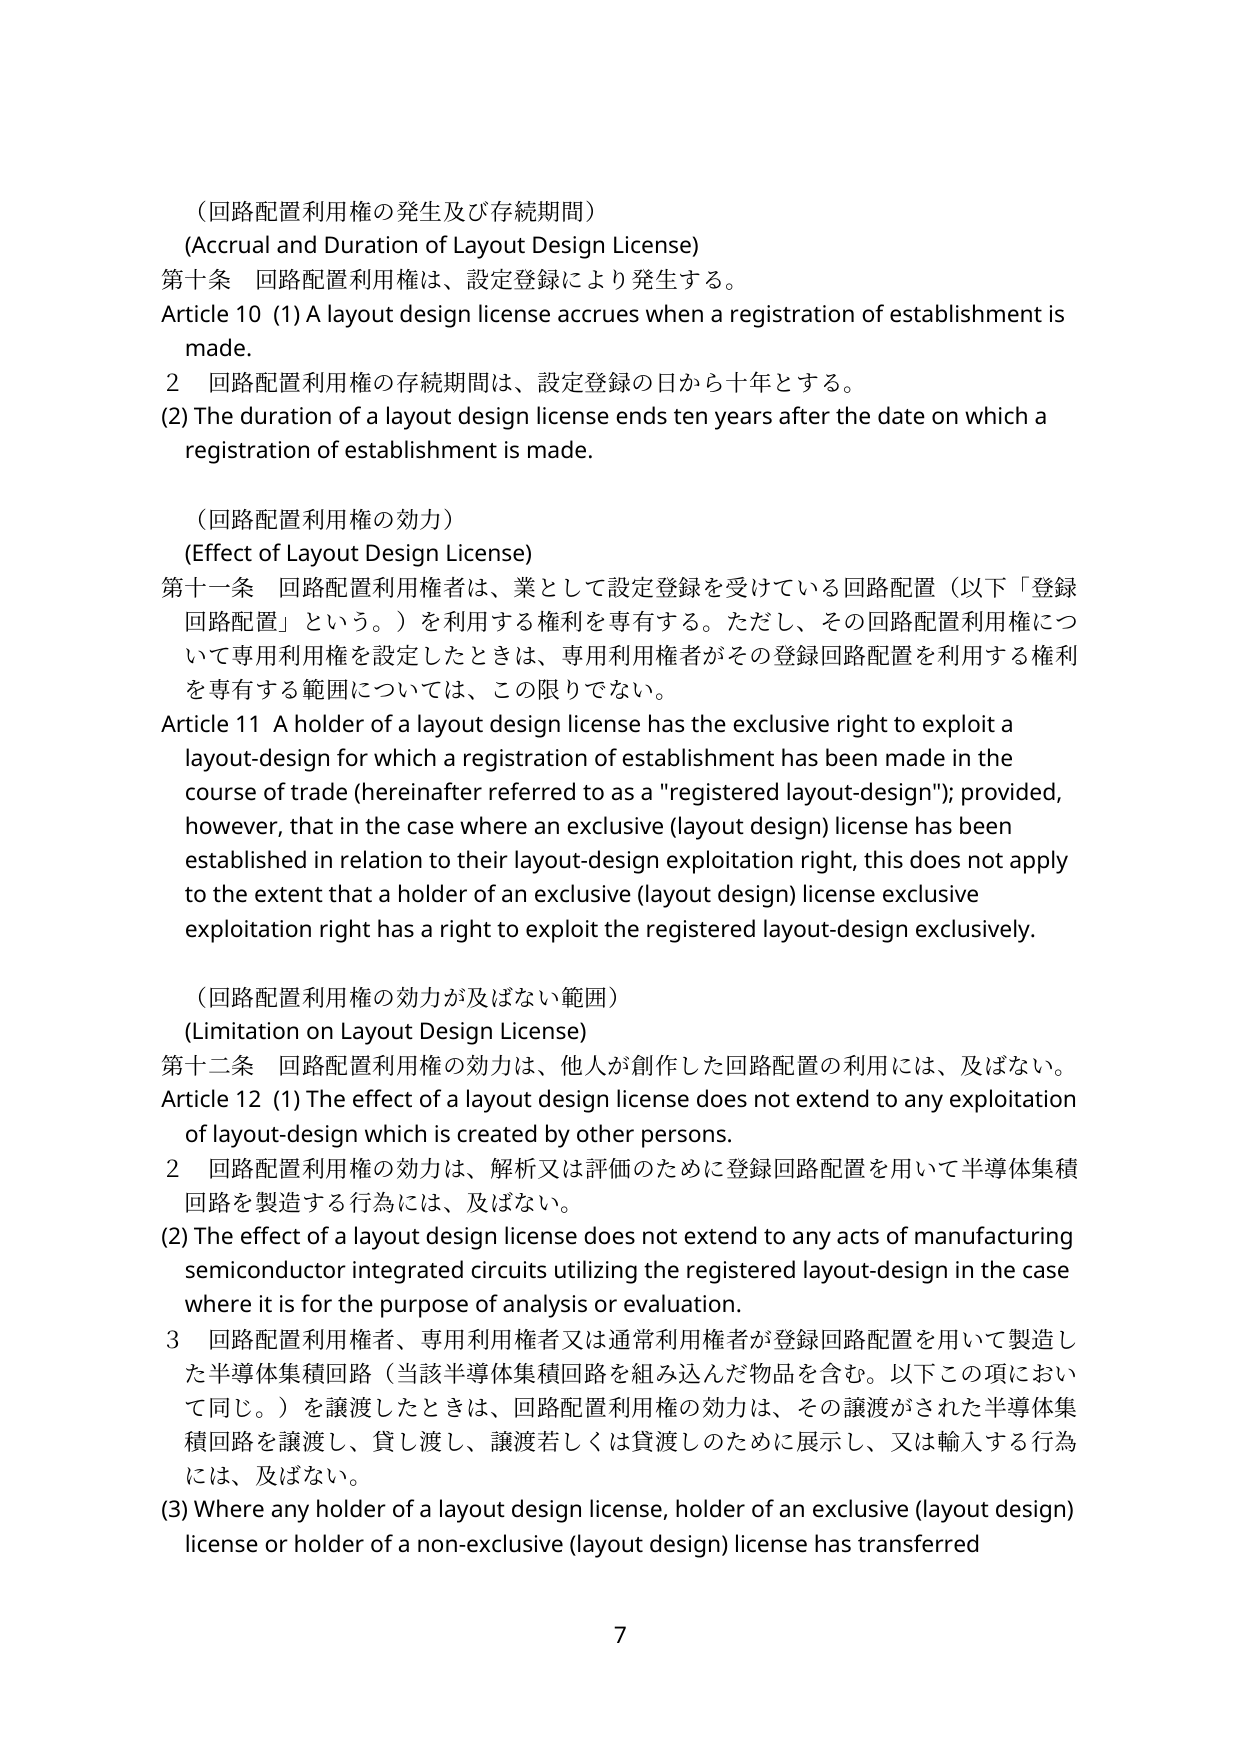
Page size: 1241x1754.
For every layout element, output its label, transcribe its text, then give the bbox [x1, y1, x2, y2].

text Article 11 A holder of a layout design license has the exclusive right to exploit a layout-design for which a registration of establishment has been made in the course of trade (hereinafter referred to as a "registered layout-design"); provided, however, that in the case where an exclusive (layout design) license has been established in relation to their layout-design exploitation right, this does not apply to the extent that a holder of an exclusive (layout design) license exclusive exploitation right has a right to exploit the registered layout-design exclusively. [161, 706, 1079, 945]
text （回路配置利用権の効力） [184, 501, 1079, 535]
text （回路配置利用権の発生及び存続期間） [184, 194, 1079, 228]
text ３ 回路配置利用権者、専用利用権者又は通常利用権者が登録回路配置を用いて製造した半導体集積回路（当該半導体集積回路を組み込んだ物品を含む。以下この項において同じ。）を譲渡したときは、回路配置利用権の効力は、その譲渡がされた半導体集積回路を譲渡し、貸し渡し、譲渡若しくは貸渡しのために展示し、又は輸入する行為には、及ばない。 [161, 1321, 1079, 1492]
text (Limitation on Layout Design License) [184, 1014, 1079, 1048]
text 第十二条 回路配置利用権の効力は、他人が創作した回路配置の利用には、及ばない。 [161, 1048, 1079, 1082]
text ２ 回路配置利用権の効力は、解析又は評価のために登録回路配置を用いて半導体集積回路を製造する行為には、及ばない。 [161, 1150, 1079, 1219]
text 第十一条 回路配置利用権者は、業として設定登録を受けている回路配置（以下「登録回路配置」という。）を利用する権利を専有する。ただし、その回路配置利用権について専用利用権を設定したときは、専用利用権者がその登録回路配置を利用する権利を専有する範囲については、この限りでない。 [161, 569, 1079, 706]
text (2) The duration of a layout design license ends ten years after the date on which a registration of establishment is made. [161, 399, 1079, 467]
text (2) The effect of a layout design license does not extend to any acts of manufacturing semiconductor integrated circuits utilizing the registered layout-design in the case where it is for the purpose of analysis or evaluation. [161, 1219, 1079, 1321]
text Article 10 (1) A layout design license accrues when a registration of establishment is made. [161, 296, 1079, 364]
text (Effect of Layout Design License) [184, 535, 1079, 569]
text 第十条 回路配置利用権は、設定登録により発生する。 [161, 262, 1079, 296]
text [161, 1492, 1079, 1560]
text (Accrual and Duration of Layout Design License) [184, 228, 1079, 262]
text Article 12 (1) The effect of a layout design license does not extend to any exploitation of layout-design which is created by other persons. [161, 1082, 1079, 1150]
text （回路配置利用権の効力が及ばない範囲） [184, 979, 1079, 1014]
text ２ 回路配置利用権の存続期間は、設定登録の日から十年とする。 [161, 364, 1079, 399]
